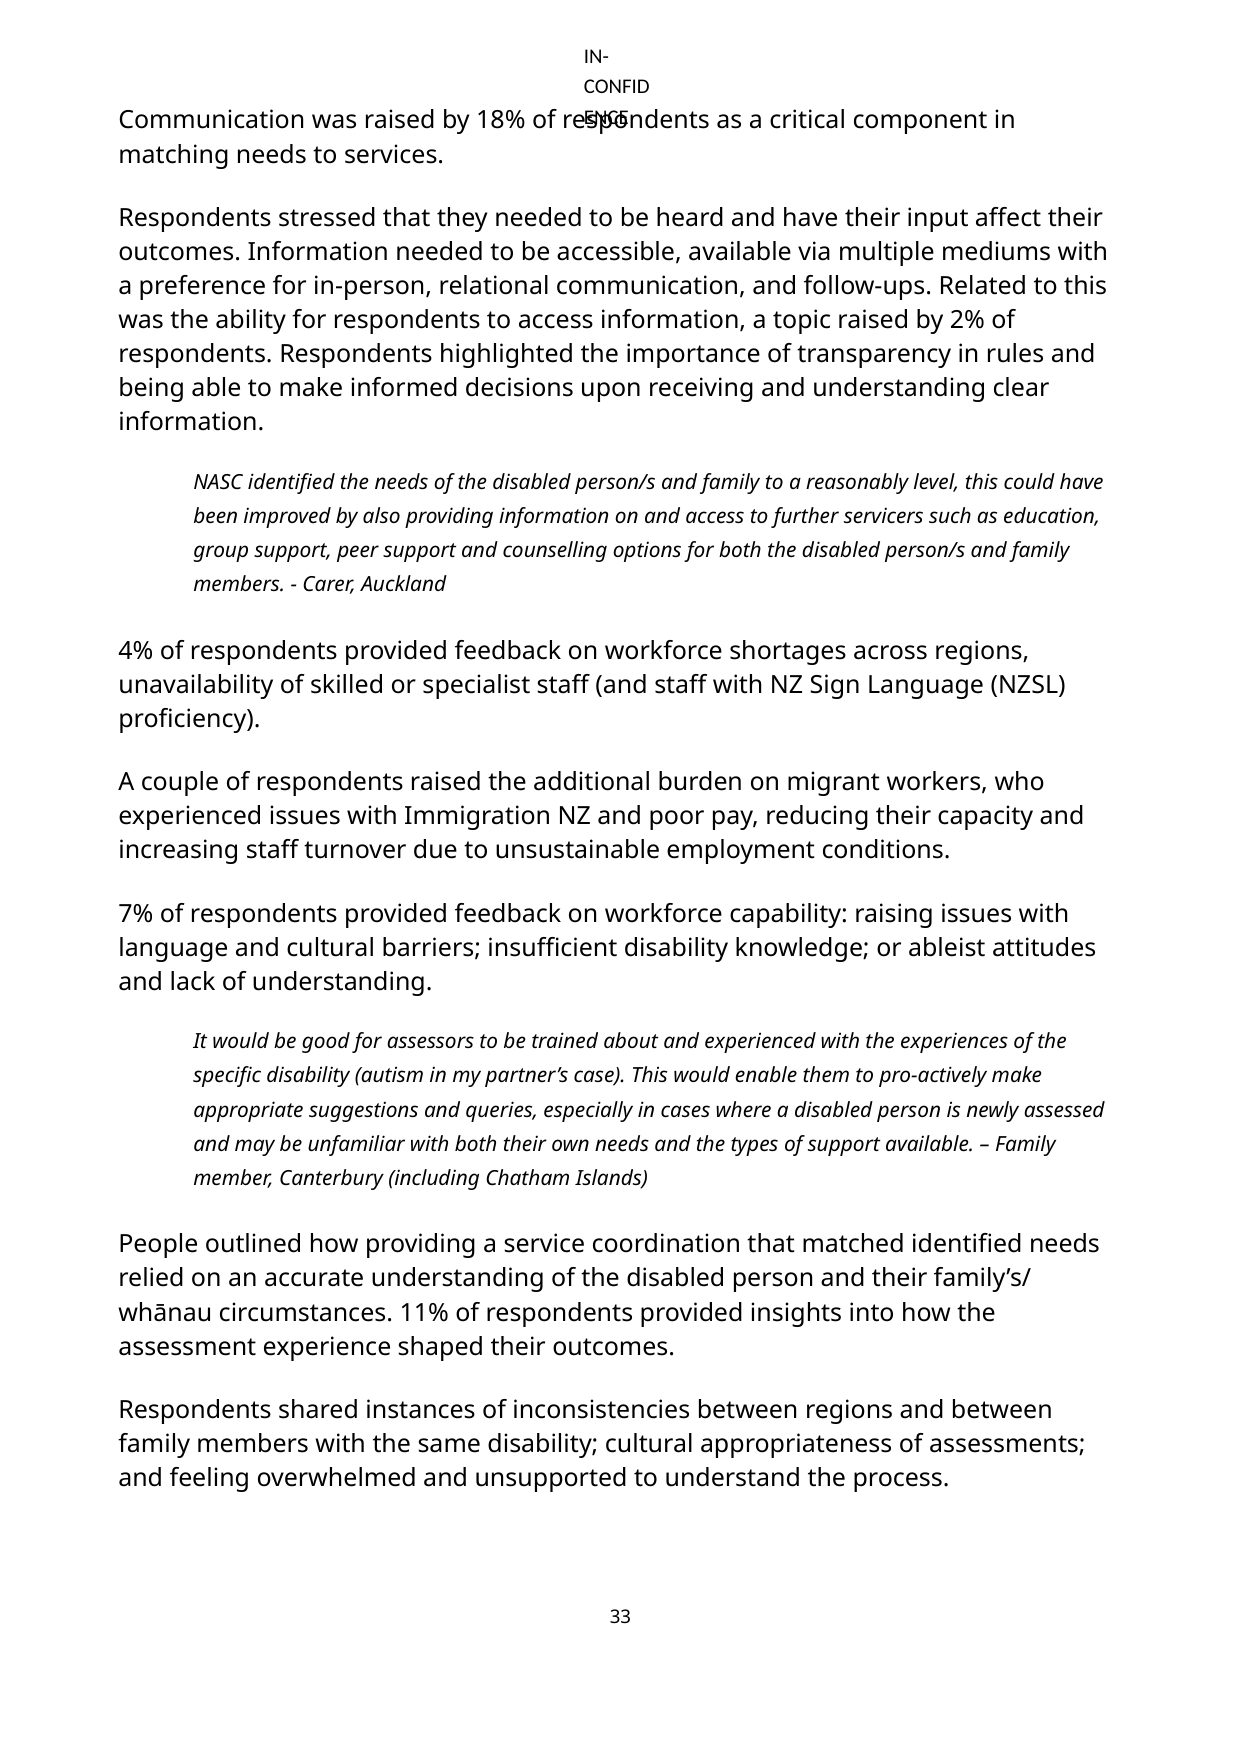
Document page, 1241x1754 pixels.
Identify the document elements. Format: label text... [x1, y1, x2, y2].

text Respondents shared instances of inconsistencies between regions and between family members with the same disability; cultural appropriateness of assessments; and feeling overwhelmed and unsupported to understand the process. [118, 1391, 1122, 1494]
text 4% of respondents provided feedback on workforce shortages across regions, unavailability of skilled or specialist staff (and staff with NZ Sign Language (NZSL) proficiency). [118, 632, 1122, 735]
text Respondents stressed that they needed to be heard and have their input affect their outcomes. Information needed to be accessible, available via multiple mediums with a preference for in-person, relational communication, and follow-ups. Related to this was the ability for respondents to access information, a topic raised by 2% of respondents. Respondents highlighted the importance of transparency in rules and being able to make informed decisions upon receiving and understanding clear information. [118, 199, 1122, 438]
text NASC identified the needs of the disabled person/s and family to a reasonably level, this could have been improved by also providing information on and access to further servicers such as education, group support, peer support and counselling options for both the disabled person/s and family members. - Carer, Auckland [193, 467, 1122, 598]
text A couple of respondents raised the additional burden on migrant workers, who experienced issues with Immigration NZ and poor pay, reducing their capacity and increasing staff turnover due to unsustainable employment conditions. [118, 764, 1122, 866]
text It would be good for assessors to be trained about and experienced with the experiences of the specific disability (autism in my partner’s case). This would enable them to pro-actively make appropriate suggestions and queries, especially in cases where a disabled person is newly assessed and may be unfamiliar with both their own needs and the types of support available. – Family member, Canterbury (including Chatham Islands) [193, 1027, 1122, 1191]
text 7% of respondents provided feedback on workforce capability: raising issues with language and cultural barriers; insufficient disability knowledge; or ableist attitudes and lack of understanding. [118, 895, 1122, 997]
text People outlined how providing a service coordination that matched identified needs relied on an accurate understanding of the disabled person and their family’s/ whānau circumstances. 11% of respondents provided insights into how the assessment experience shaped their outcomes. [118, 1226, 1122, 1362]
text Communication was raised by 18% of respondents as a critical component in matching needs to services. [118, 102, 1122, 170]
